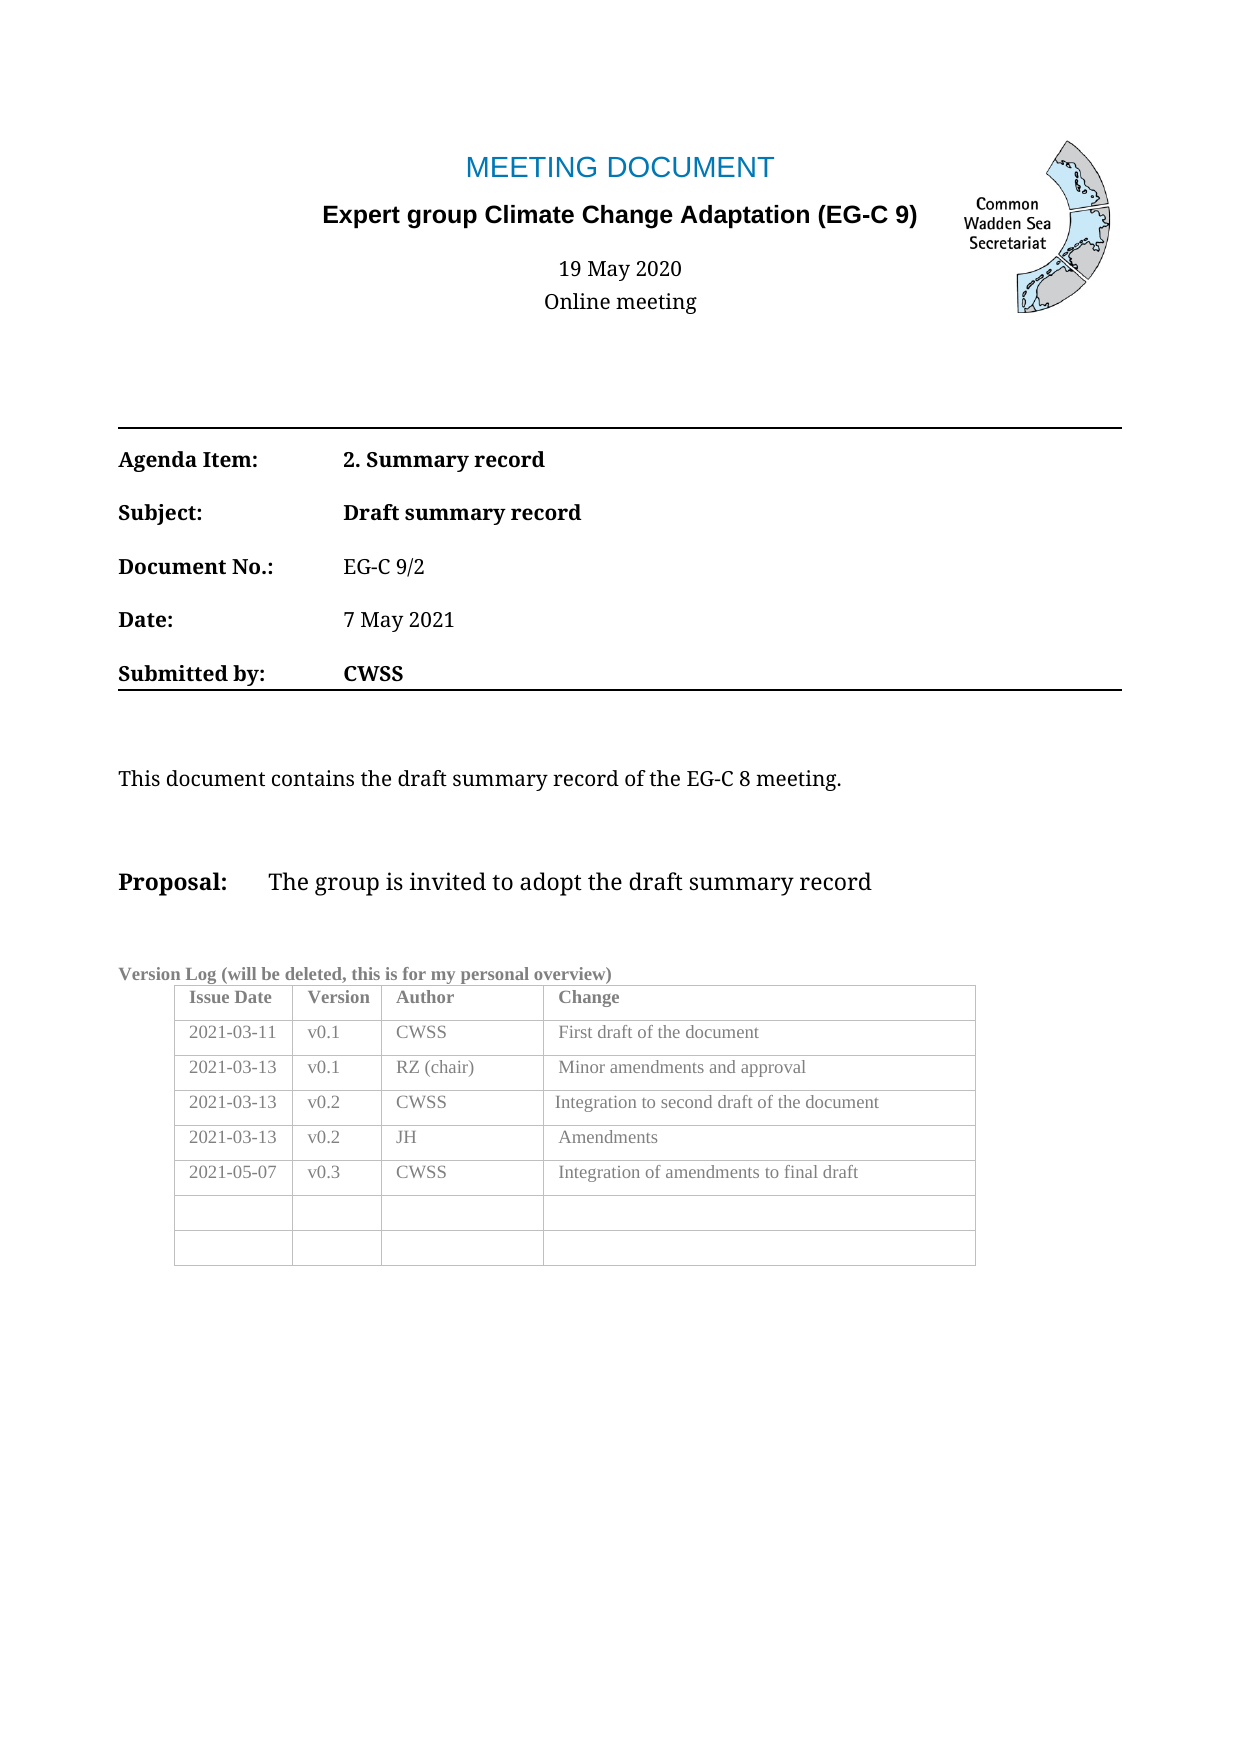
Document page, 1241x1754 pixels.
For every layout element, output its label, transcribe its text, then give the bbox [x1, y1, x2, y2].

table_header Change [544, 986, 975, 1020]
picture [964, 283, 1111, 287]
table_cell [293, 1231, 381, 1265]
table_cell v0.1 [293, 1021, 381, 1055]
table_cell Amendments [544, 1126, 975, 1160]
text Document No.: EG-C 9/2 [118, 552, 1122, 580]
table_cell Integration to second draft of the document [544, 1091, 975, 1125]
text Agenda Item: 2. Summary record [118, 445, 1122, 473]
table_cell RZ (chair) [382, 1056, 543, 1090]
picture [964, 140, 1111, 150]
table_cell 2021-03-13 [175, 1091, 292, 1125]
table_header Version [293, 986, 381, 1020]
text Submitted by: CWSS [118, 659, 1122, 689]
table_cell [382, 1231, 543, 1265]
picture [964, 229, 1111, 254]
text Subject: Draft summary record [118, 498, 1122, 527]
table_cell v0.1 [293, 1056, 381, 1090]
text Version Log (will be deleted, this is for my personal overview) [118, 963, 1122, 984]
table_cell v0.3 [293, 1161, 381, 1195]
picture [964, 183, 1111, 200]
text 19 May 2020 [118, 254, 1122, 283]
table_cell [544, 1196, 975, 1230]
table_cell 2021-03-11 [175, 1021, 292, 1055]
table_cell CWSS [382, 1091, 543, 1125]
table_cell CWSS [382, 1161, 543, 1195]
table_cell [175, 1196, 292, 1230]
text MEETING DOCUMENT [118, 150, 1122, 183]
text This document contains the draft summary record of the EG-C 8 meeting. [118, 764, 1122, 793]
text Expert group Climate Change Adaptation (EG-C 9) [118, 200, 1122, 229]
table_cell First draft of the document [544, 1021, 975, 1055]
table_cell Integration of amendments to final draft [544, 1161, 975, 1195]
table_cell v0.2 [293, 1091, 381, 1125]
table_cell [293, 1196, 381, 1230]
table_cell [175, 1231, 292, 1265]
text Proposal: The group is invited to adopt the draft summary record [118, 866, 1122, 897]
table_cell JH [382, 1126, 543, 1160]
table_cell [382, 1196, 543, 1230]
table_header Author [382, 986, 543, 1020]
table_cell v0.2 [293, 1126, 381, 1160]
table_cell Minor amendments and approval [544, 1056, 975, 1090]
table_cell 2021-03-13 [175, 1056, 292, 1090]
table_header Issue Date [175, 986, 292, 1020]
text Online meeting [118, 287, 1122, 315]
table_cell [544, 1231, 975, 1265]
table_cell 2021-03-13 [175, 1126, 292, 1160]
text Date: 7 May 2021 [118, 605, 1122, 634]
table_cell 2021-05-07 [175, 1161, 292, 1195]
table_cell CWSS [382, 1021, 543, 1055]
